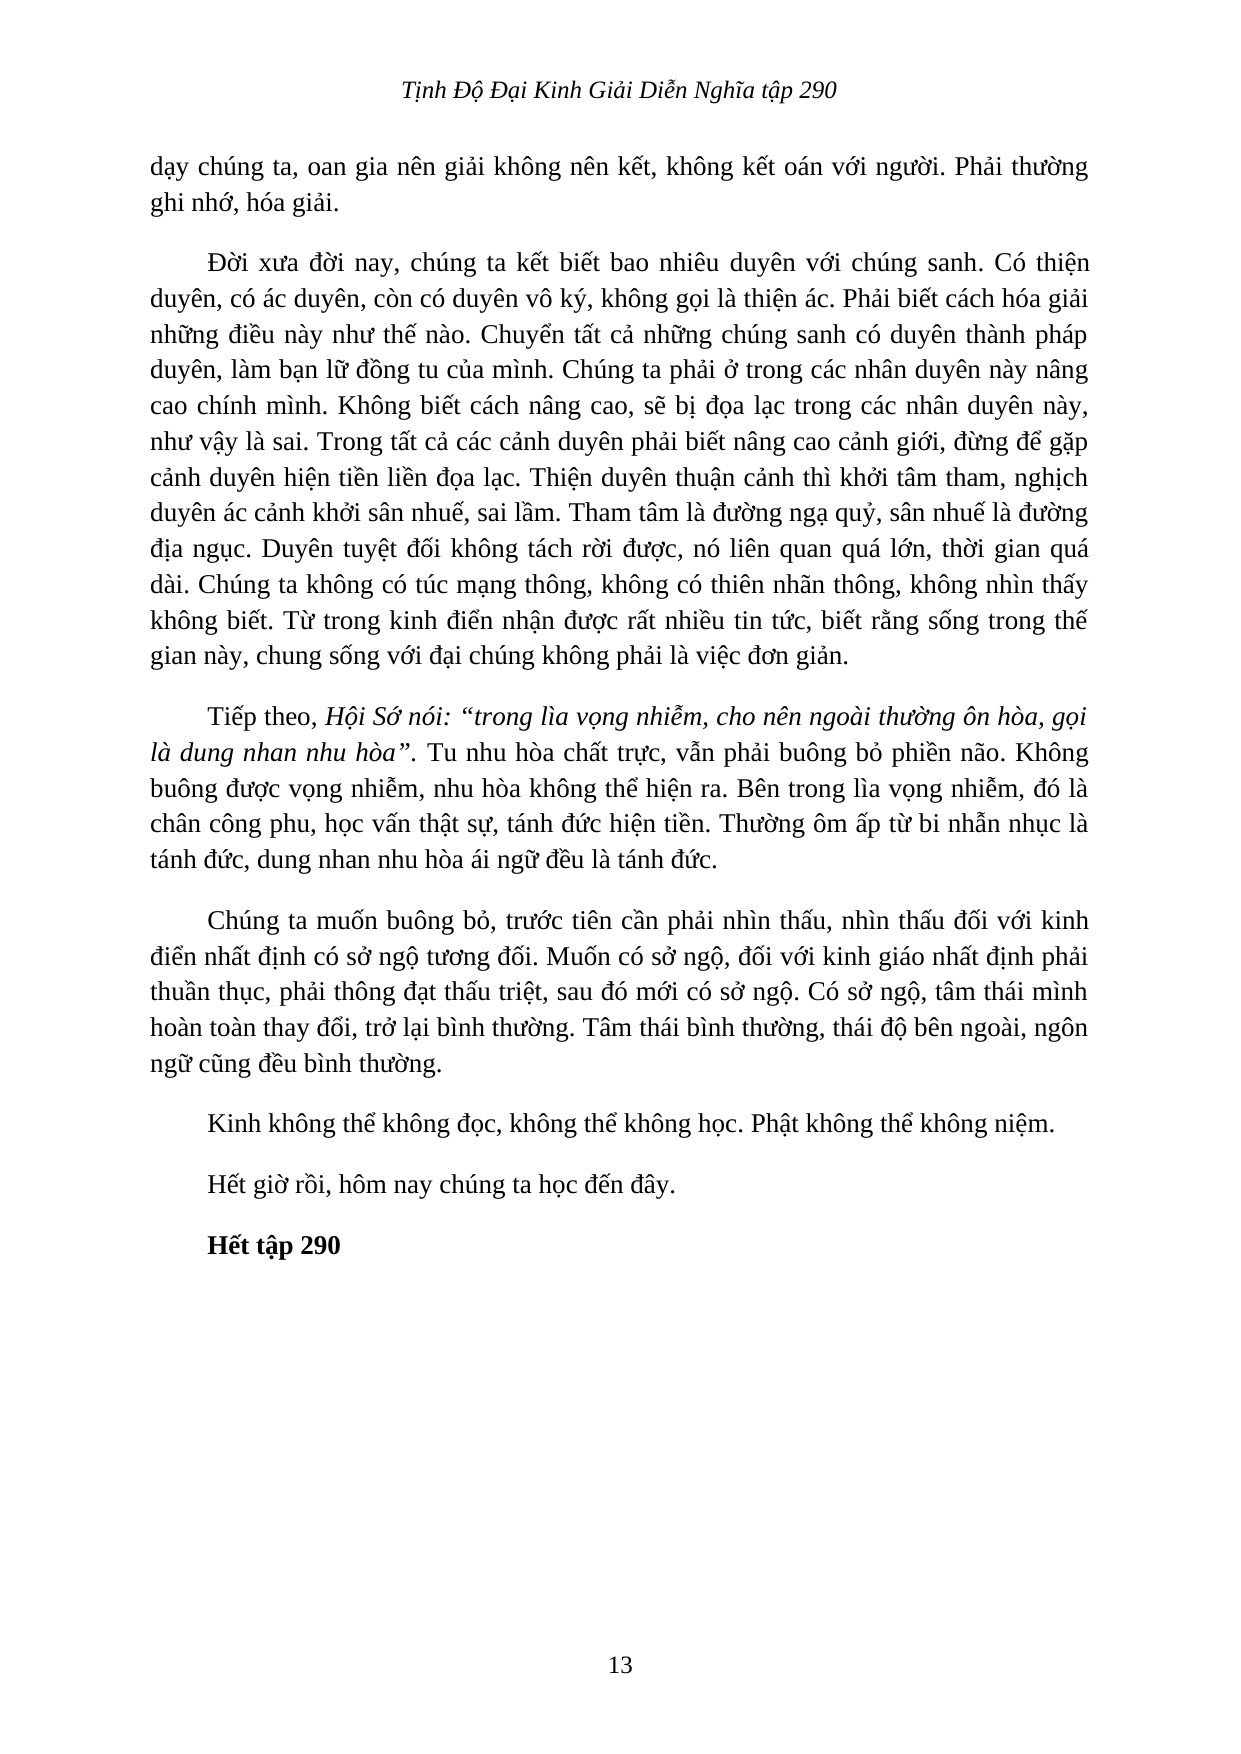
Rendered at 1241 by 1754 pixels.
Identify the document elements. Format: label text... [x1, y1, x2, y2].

text Kinh không thể không đọc, không thể không học. Phật không thể không niệm. [150, 1107, 1090, 1139]
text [150, 150, 1090, 217]
text Tiếp theo, Hội Sớ nói: “trong lìa vọng nhiễm, cho nên ngoài thường ôn hòa, gọi là dung nhan nhu hòa”. Tu nhu hòa chất trực, vẫn phải buông bỏ phiền não. Không buông được vọng nhiễm, nhu hòa không thể hiện ra. Bên trong lìa vọng nhiễm, đó là chân công phu, học vấn thật sự, tánh đức hiện tiền. Thường ôm ấp từ bi nhẫn nhục là tánh đức, dung nhan nhu hòa ái ngữ đều là tánh đức. [150, 700, 1090, 874]
text Chúng ta muốn buông bỏ, trước tiên cần phải nhìn thấu, nhìn thấu đối với kinh điển nhất định có sở ngộ tương đối. Muốn có sở ngộ, đối với kinh giáo nhất định phải thuần thục, phải thông đạt thấu triệt, sau đó mới có sở ngộ. Có sở ngộ, tâm thái mình hoàn toàn thay đổi, trở lại bình thường. Tâm thái bình thường, thái độ bên ngoài, ngôn ngữ cũng đều bình thường. [150, 904, 1090, 1078]
text Đời xưa đời nay, chúng ta kết biết bao nhiêu duyên với chúng sanh. Có thiện duyên, có ác duyên, còn có duyên vô ký, không gọi là thiện ác. Phải biết cách hóa giải những điều này như thế nào. Chuyển tất cả những chúng sanh có duyên thành pháp duyên, làm bạn lữ đồng tu của mình. Chúng ta phải ở trong các nhân duyên này nâng cao chính mình. Không biết cách nâng cao, sẽ bị đọa lạc trong các nhân duyên này, như vậy là sai. Trong tất cả các cảnh duyên phải biết nâng cao cảnh giới, đừng để gặp cảnh duyên hiện tiền liền đọa lạc. Thiện duyên thuận cảnh thì khởi tâm tham, nghịch duyên ác cảnh khởi sân nhuế, sai lầm. Tham tâm là đường ngạ quỷ, sân nhuế là đường địa ngục. Duyên tuyệt đối không tách rời được, nó liên quan quá lớn, thời gian quá dài. Chúng ta không có túc mạng thông, không có thiên nhãn thông, không nhìn thấy không biết. Từ trong kinh điển nhận được rất nhiều tin tức, biết rằng sống trong thế gian này, chung sống với đại chúng không phải là việc đơn giản. [150, 246, 1090, 671]
text Hết tập 290 [150, 1229, 1090, 1260]
text Hết giờ rồi, hôm nay chúng ta học đến đây. [150, 1168, 1090, 1199]
